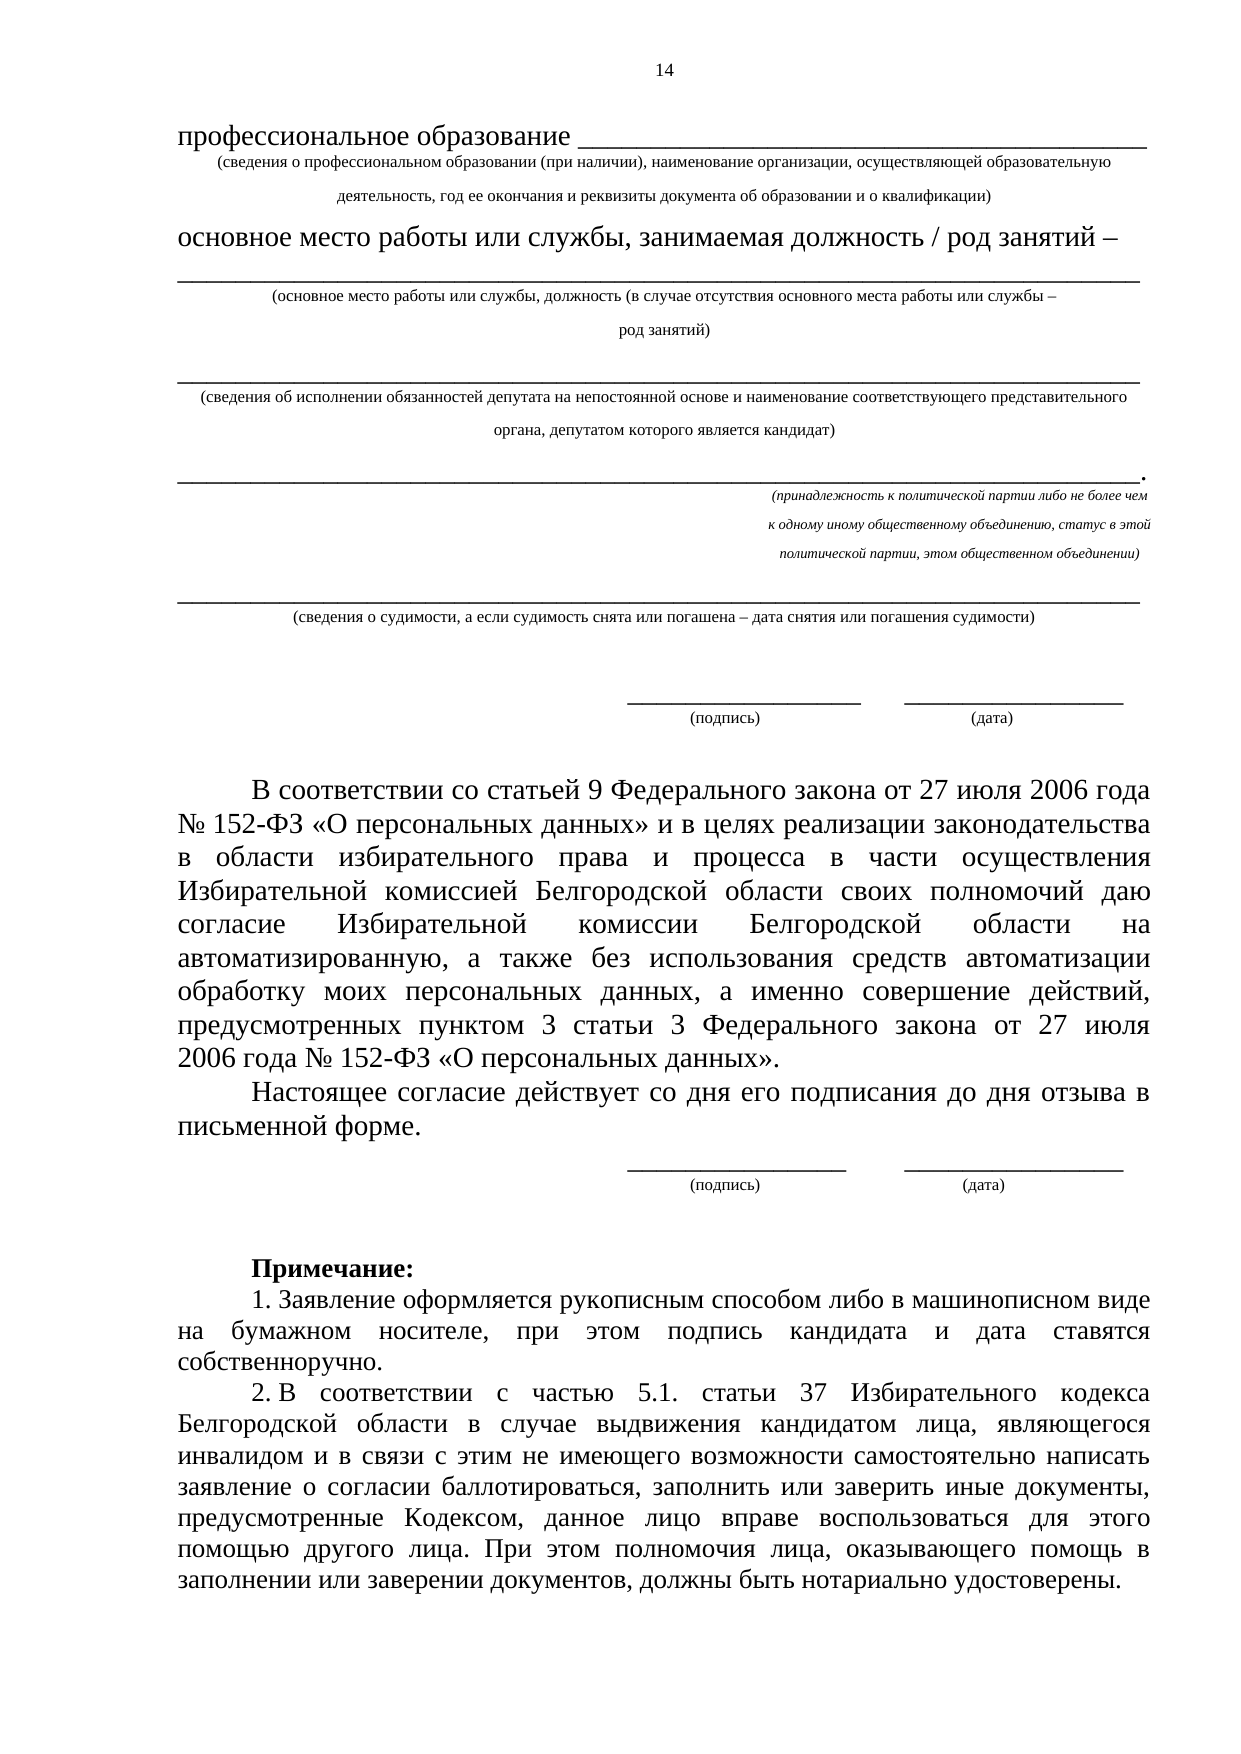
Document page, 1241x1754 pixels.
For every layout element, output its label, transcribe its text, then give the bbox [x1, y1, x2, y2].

text (сведения о судимости, а если судимость снята или погашена – дата снятия или погашения судимости) [177, 607, 1152, 640]
text Примечание: [177, 1252, 1152, 1283]
text __________________________________________________________________ [177, 353, 1152, 386]
text (принадлежность к политической партии либо не более чем к одному иному общественному объединению, статус в этой политической партии, этом общественном объединении) [767, 487, 1152, 573]
text 2. В соответствии с частью 5.1. статьи 37 Избирательного кодекса Белгородской области в случае выдвижения кандидатом лица, являющегося инвалидом и в связи с этим не имеющего возможности самостоятельно написать заявление о согласии баллотироваться, заполнить или заверить иные документы, предусмотренные Кодексом, данное лицо вправе воспользоваться для этого помощью другого лица. При этом полномочия лица, оказывающего помощь в заполнении или заверении документов, должны быть нотариально удостоверены. [177, 1376, 1152, 1594]
text (подпись) (дата) [177, 1175, 1152, 1208]
text род занятий) [177, 319, 1152, 353]
text _______________ _______________ [177, 1141, 1152, 1175]
text В соответствии со статьей 9 Федерального закона от 27 июля 2006 года № 152-ФЗ «О персональных данных» и в целях реализации законодательства в области избирательного права и процесса в части осуществления Избирательной комиссией Белгородской области своих полномочий даю согласие Избирательной комиссии Белгородской области на автоматизированную, а также без использования средств автоматизации обработку моих персональных данных, а именно совершение действий, предусмотренных пунктом 3 статьи 3 Федерального закона от 27 июля 2006 года № 152-ФЗ «О персональных данных». [177, 772, 1152, 1074]
text __________________________________________________________________ [177, 573, 1152, 607]
text __________________________________________________________________. [177, 453, 1152, 487]
text (подпись) (дата) [177, 707, 1152, 741]
text (сведения об исполнении обязанностей депутата на непостоянной основе и наименование соответствующего представительного органа, депутатом которого является кандидат) [177, 386, 1152, 453]
text профессиональное образование _______________________________________ [177, 118, 1152, 152]
text (основное место работы или службы, должность (в случае отсутствия основного места работы или службы – [177, 286, 1152, 319]
text ________________ _______________ [177, 674, 1152, 707]
text основное место работы или службы, занимаемая должность / род занятий – [177, 219, 1152, 252]
text 1. Заявление оформляется рукописным способом либо в машинописном виде на бумажном носителе, при этом подпись кандидата и дата ставятся собственноручно. [177, 1283, 1152, 1376]
text Настоящее согласие действует со дня его подписания до дня отзыва в письменной форме. [177, 1074, 1152, 1141]
text __________________________________________________________________ [177, 252, 1152, 286]
text (сведения о профессиональном образовании (при наличии), наименование организации, осуществляющей образовательную деятельность, год ее окончания и реквизиты документа об образовании и о квалификации) [177, 152, 1152, 219]
